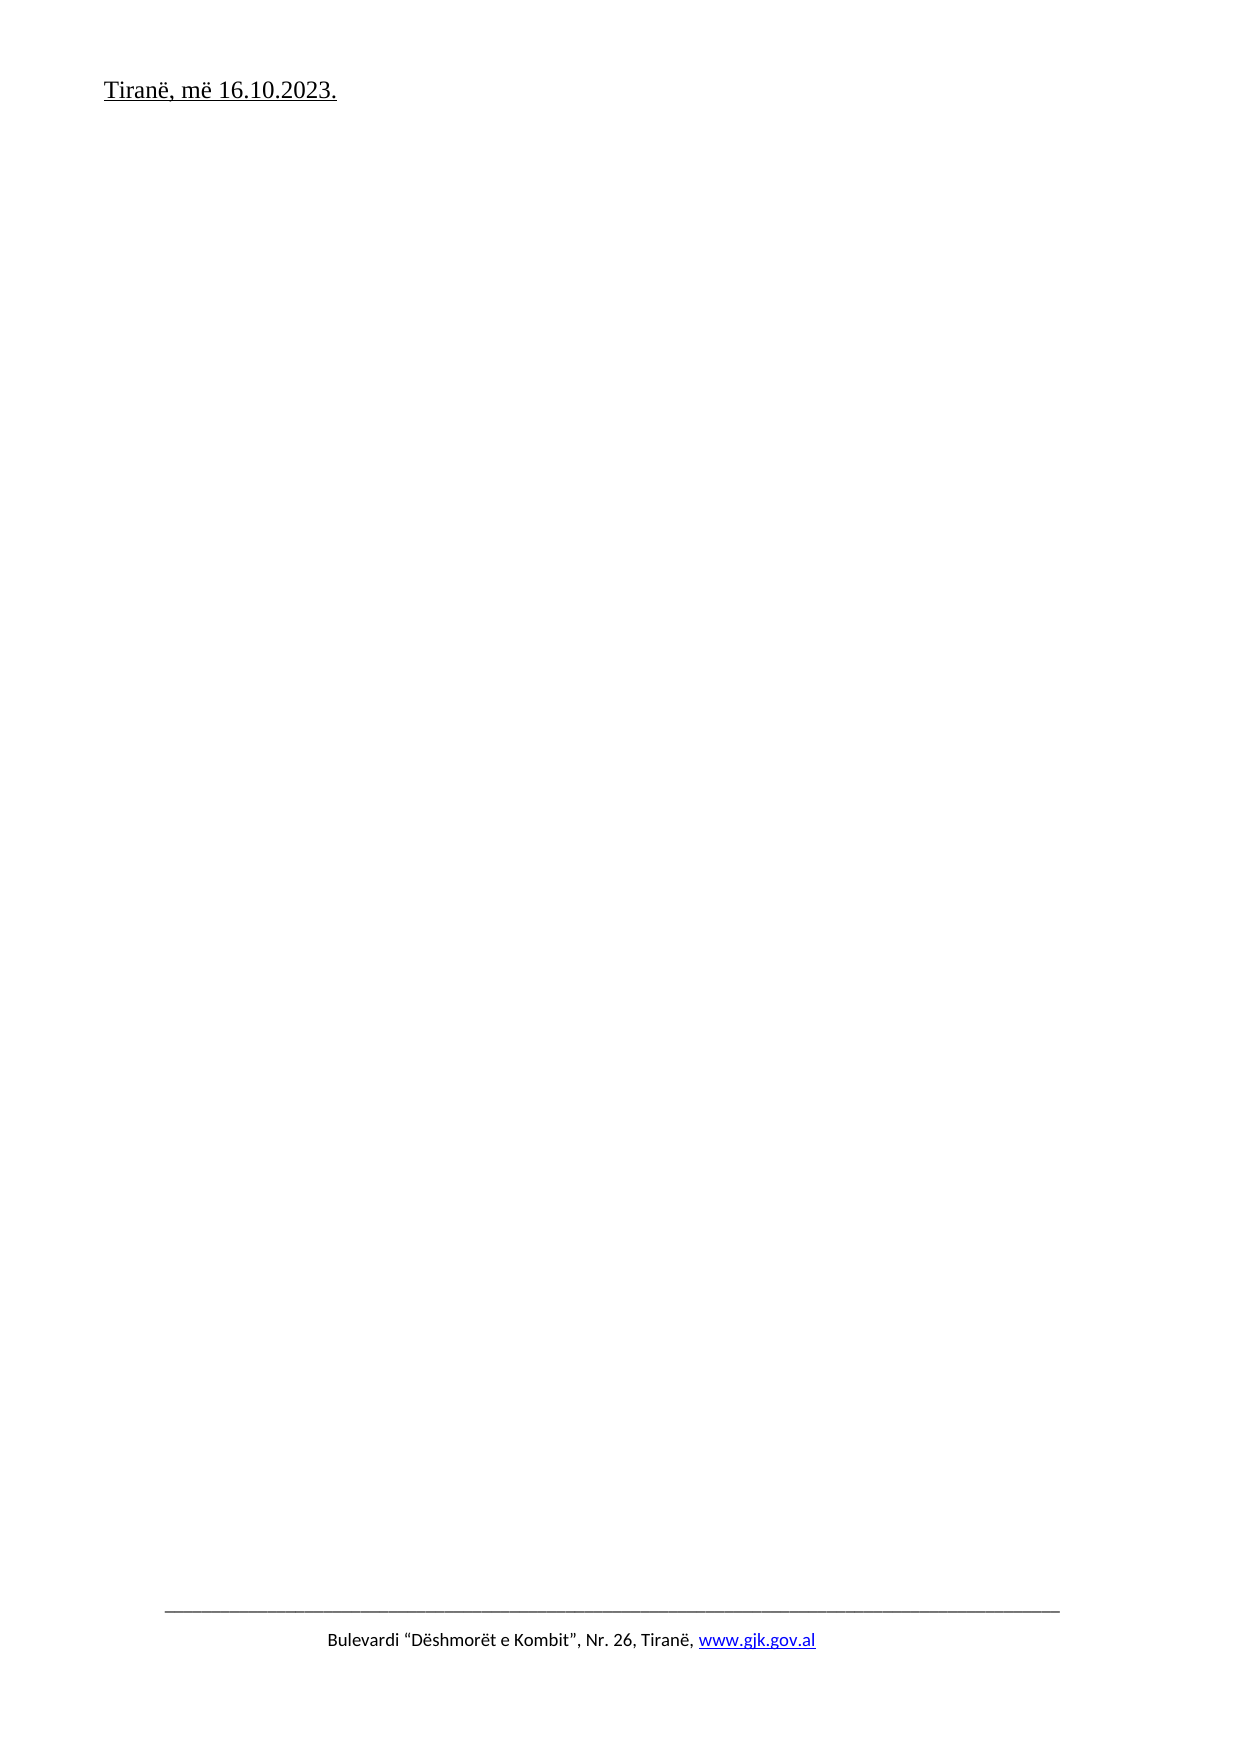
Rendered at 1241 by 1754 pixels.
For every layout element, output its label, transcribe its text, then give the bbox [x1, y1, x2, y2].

text Tiranë, më 16.10.2023. [103, 75, 1122, 104]
